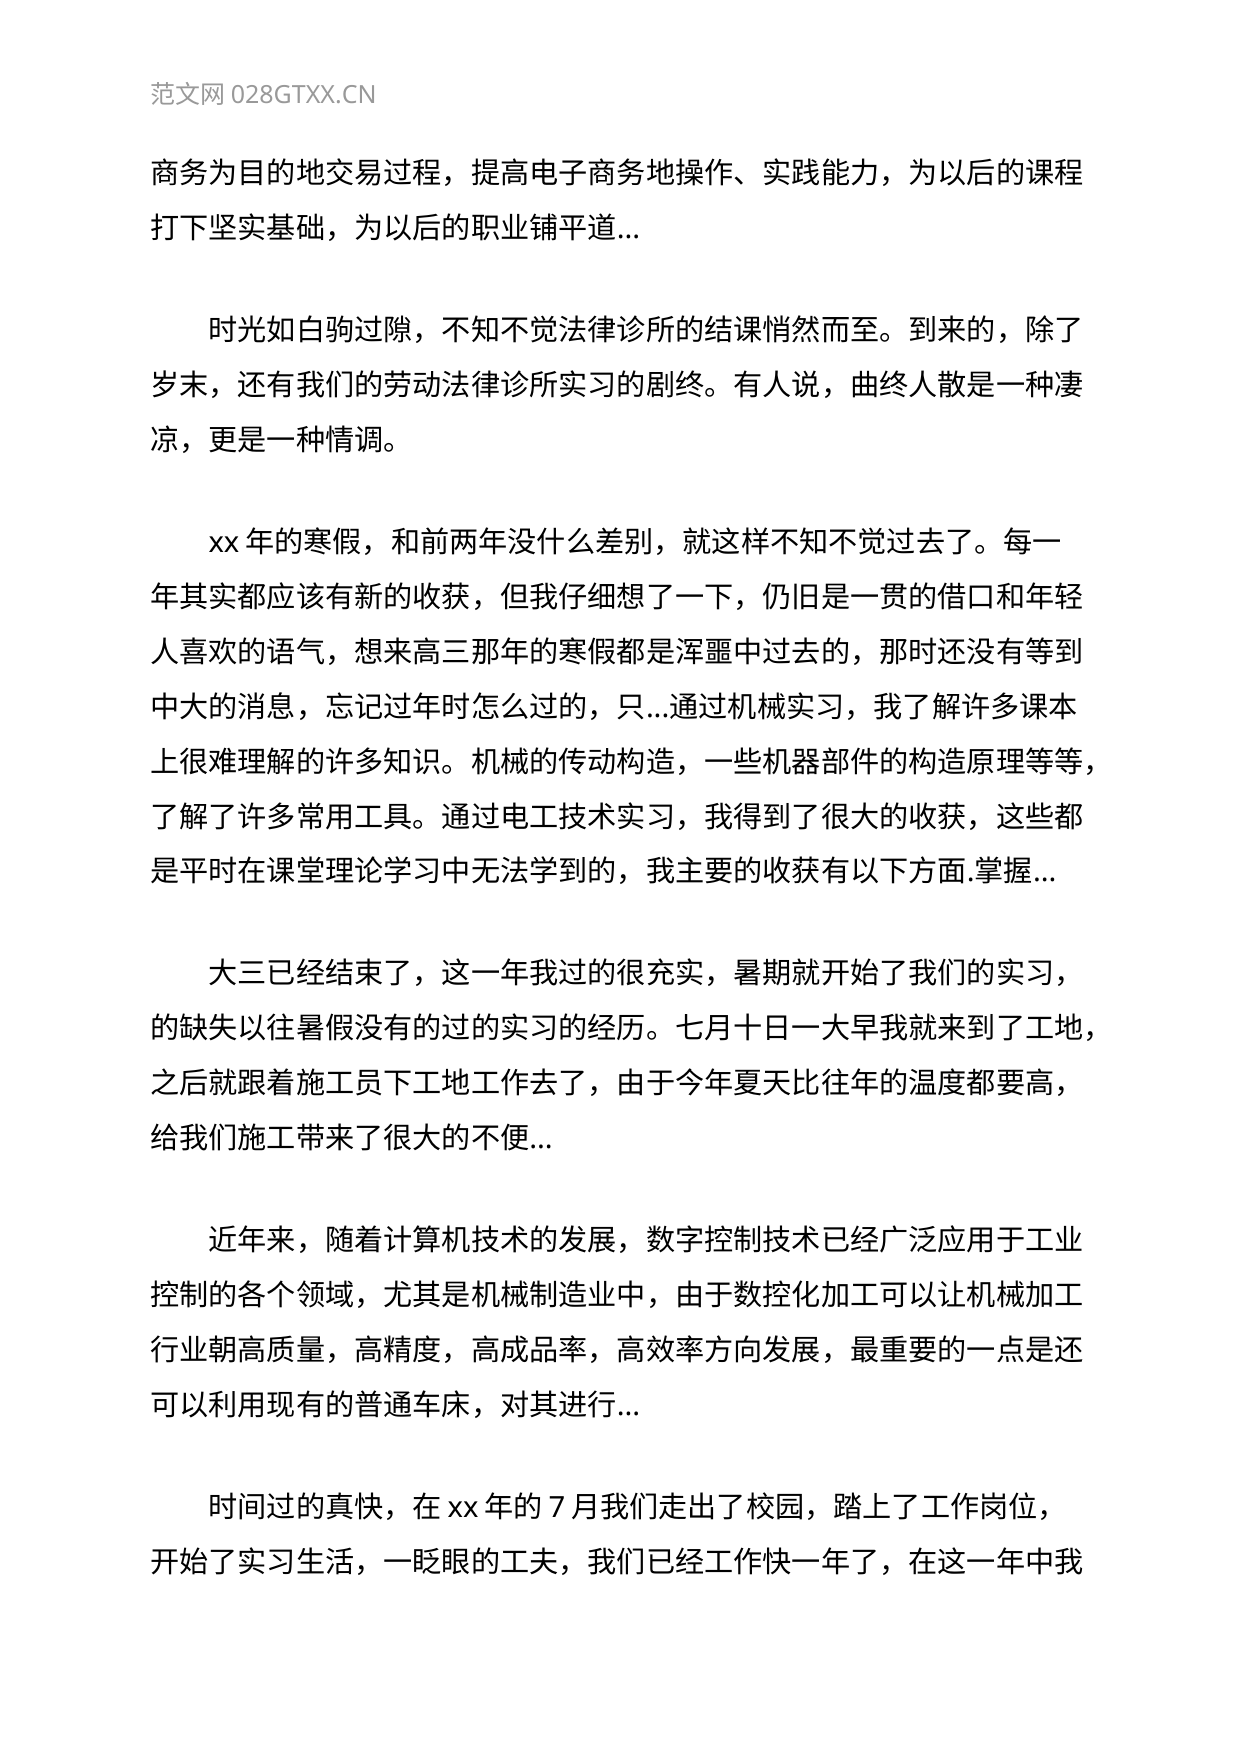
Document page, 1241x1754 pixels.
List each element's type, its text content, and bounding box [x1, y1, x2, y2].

text xx年的寒假，和前两年没什么差别，就这样不知不觉过去了。每一年其实都应该有新的收获，但我仔细想了一下，仍旧是一贯的借口和年轻人喜欢的语气，想来高三那年的寒假都是浑噩中过去的，那时还没有等到中大的消息，忘记过年时怎么过的，只...通过机械实习，我了解许多课本上很难理解的许多知识。机械的传动构造，一些机器部件的构造原理等等，了解了许多常用工具。通过电工技术实习，我得到了很大的收获，这些都是平时在课堂理论学习中无法学到的，我主要的收获有以下方面.掌握... [150, 518, 1090, 890]
text 时光如白驹过隙，不知不觉法律诊所的结课悄然而至。到来的，除了岁末，还有我们的劳动法律诊所实习的剧终。有人说，曲终人散是一种凄凉，更是一种情调。 [150, 307, 1090, 459]
text 近年来，随着计算机技术的发展，数字控制技术已经广泛应用于工业控制的各个领域，尤其是机械制造业中，由于数控化加工可以让机械加工行业朝高质量，高精度，高成品率，高效率方向发展，最重要的一点是还可以利用现有的普通车床，对其进行... [150, 1217, 1090, 1424]
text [150, 150, 1090, 247]
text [150, 1483, 1090, 1581]
text 大三已经结束了，这一年我过的很充实，暑期就开始了我们的实习，的缺失以往暑假没有的过的实习的经历。七月十日一大早我就来到了工地，之后就跟着施工员下工地工作去了，由于今年夏天比往年的温度都要高，给我们施工带来了很大的不便... [150, 950, 1090, 1157]
